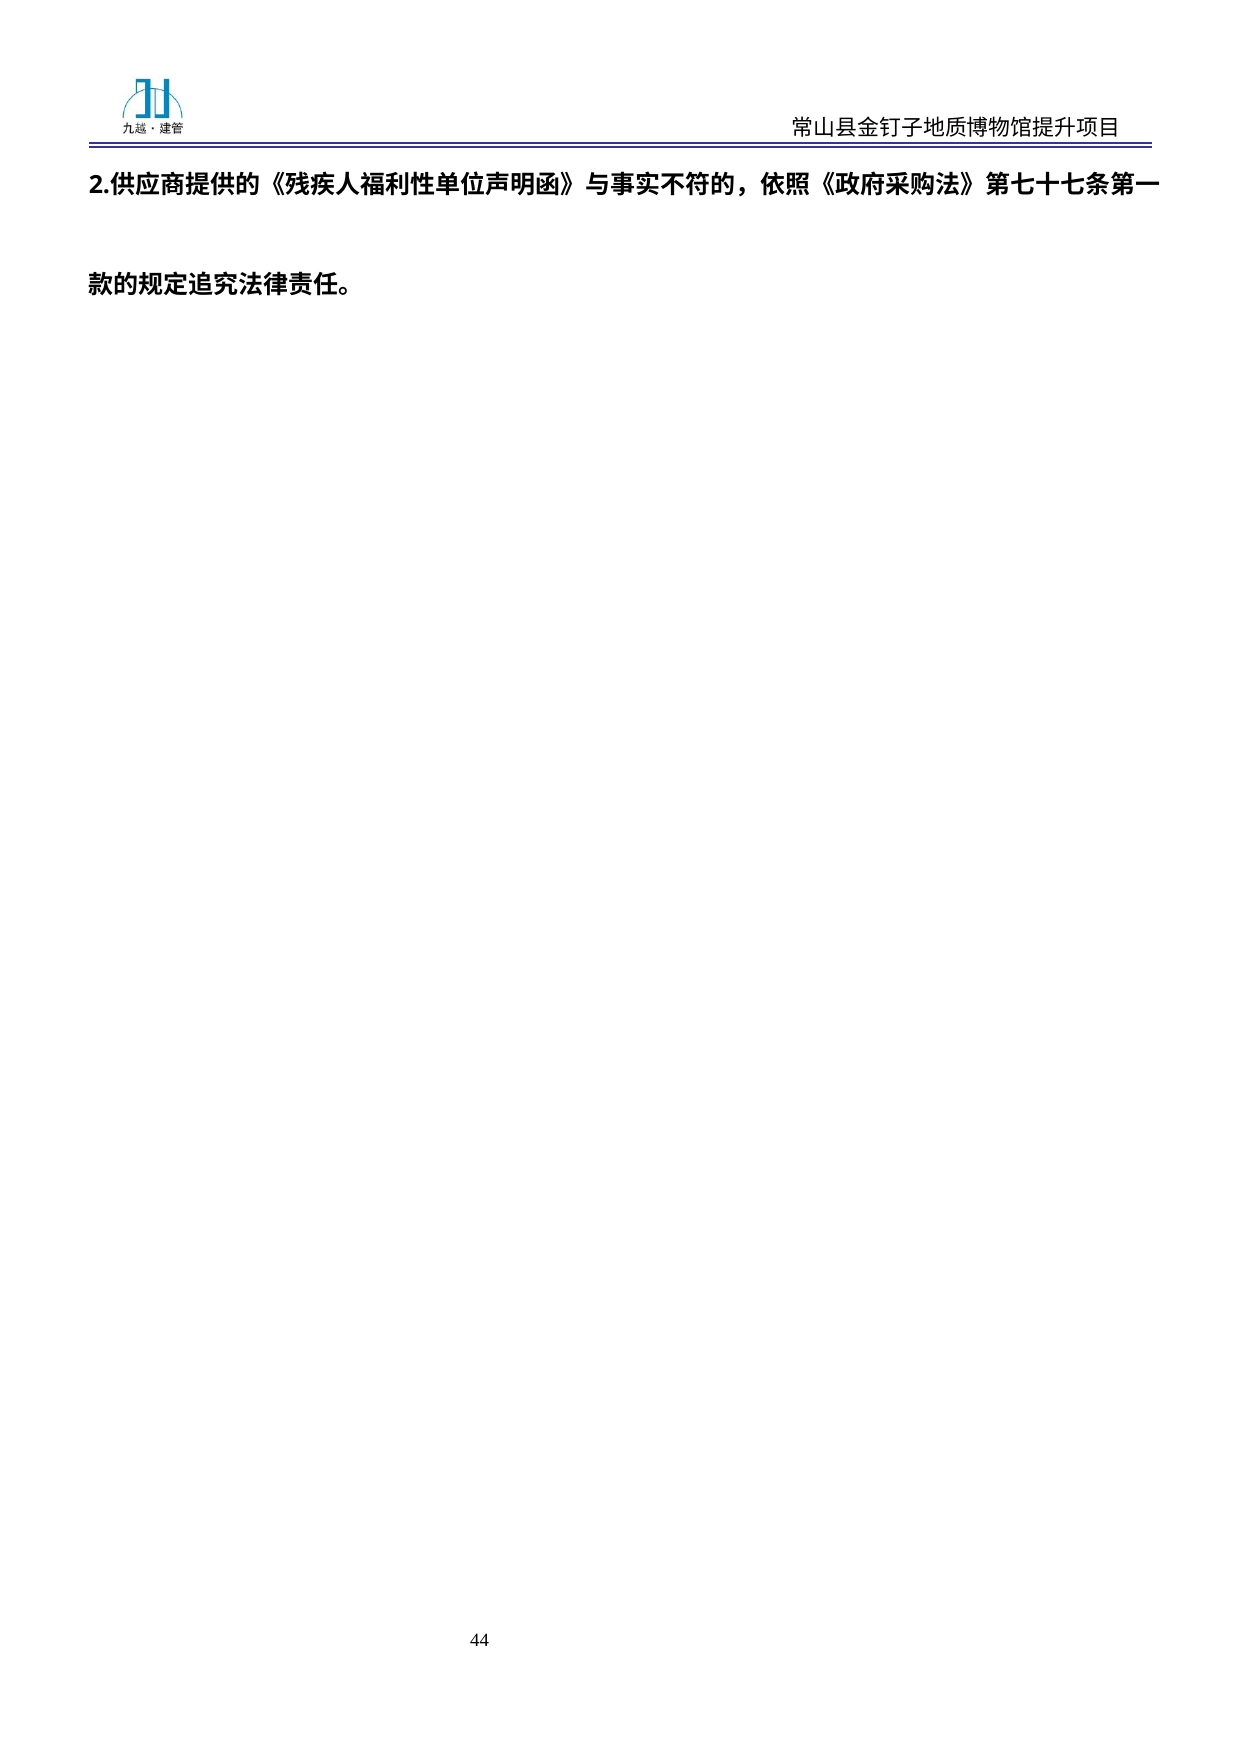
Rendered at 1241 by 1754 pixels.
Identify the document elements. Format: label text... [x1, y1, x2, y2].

text 2.供应商提供的《残疾人福利性单位声明函》与事实不符的，依照《政府采购法》第七十七条第一款的规定追究法律责任。 [88, 150, 1161, 316]
picture [120, 76, 185, 136]
